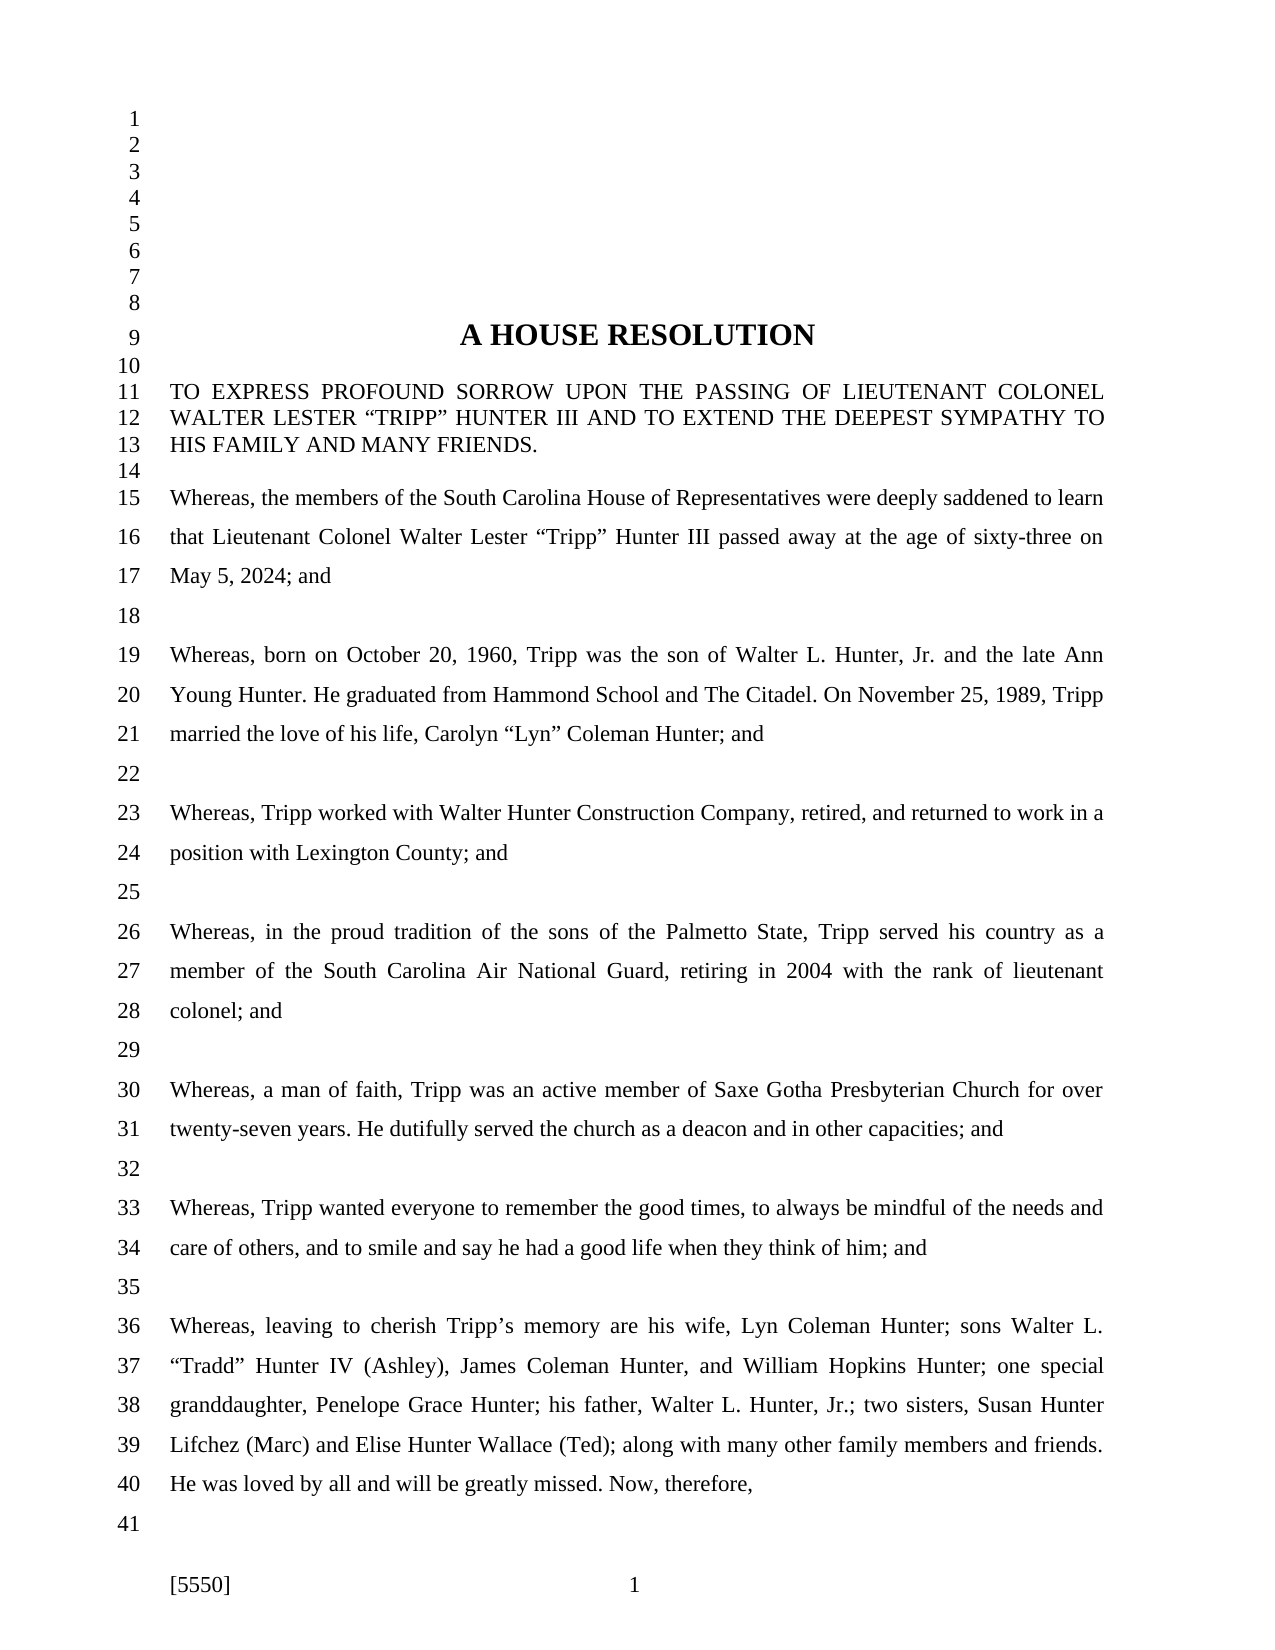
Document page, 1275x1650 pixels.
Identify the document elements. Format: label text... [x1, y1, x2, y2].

text Whereas, a man of faith, Tripp was an active member of Saxe Gotha Presbyterian Church for over twenty-seven years. He dutifully served the church as a deacon and in other capacities; and [169, 1076, 1106, 1142]
text A RESOLUTION [169, 316, 1106, 352]
text Whereas, born on October 20, 1960, Tripp was the son of Walter L. Hunter, Jr. and the late Ann Young Hunter. He graduated from Hammond School and The Citadel. On November 25, 1989, Tripp married the love of his life, Carolyn “Lyn” Coleman Hunter; and [169, 641, 1106, 747]
text Whereas, Tripp wanted everyone to remember the good times, to always be mindful of the needs and care of others, and to smile and say he had a good life when they think of him; and [169, 1194, 1106, 1260]
text Whereas, the members of the South Carolina House of Representatives were deeply saddened to learn that Lieutenant Colonel Walter Lester “Tripp” Hunter III passed away at the age of sixty-three on May 5, 2024; and [169, 483, 1106, 589]
text Whereas, leaving to cherish Tripp’s memory are his wife, Lyn Coleman Hunter; sons Walter L. “Tradd” Hunter IV (Ashley), James Coleman Hunter, and William Hopkins Hunter; one special granddaughter, Penelope Grace Hunter; his father, Walter L. Hunter, Jr.; two sisters, Susan Hunter Lifchez (Marc) and Elise Hunter Wallace (Ted); along with many other family members and friends. He was loved by all and will be greatly missed. Now, therefore, [169, 1313, 1106, 1497]
text Whereas, in the proud tradition of the sons of the Palmetto State, Tripp served his country as a member of the South Carolina Air National Guard, retiring in 2004 with the rank of lieutenant colonel; and [169, 918, 1106, 1023]
text Whereas, Tripp worked with Walter Hunter Construction Company, retired, and returned to work in a position with Lexington County; and [169, 799, 1106, 865]
